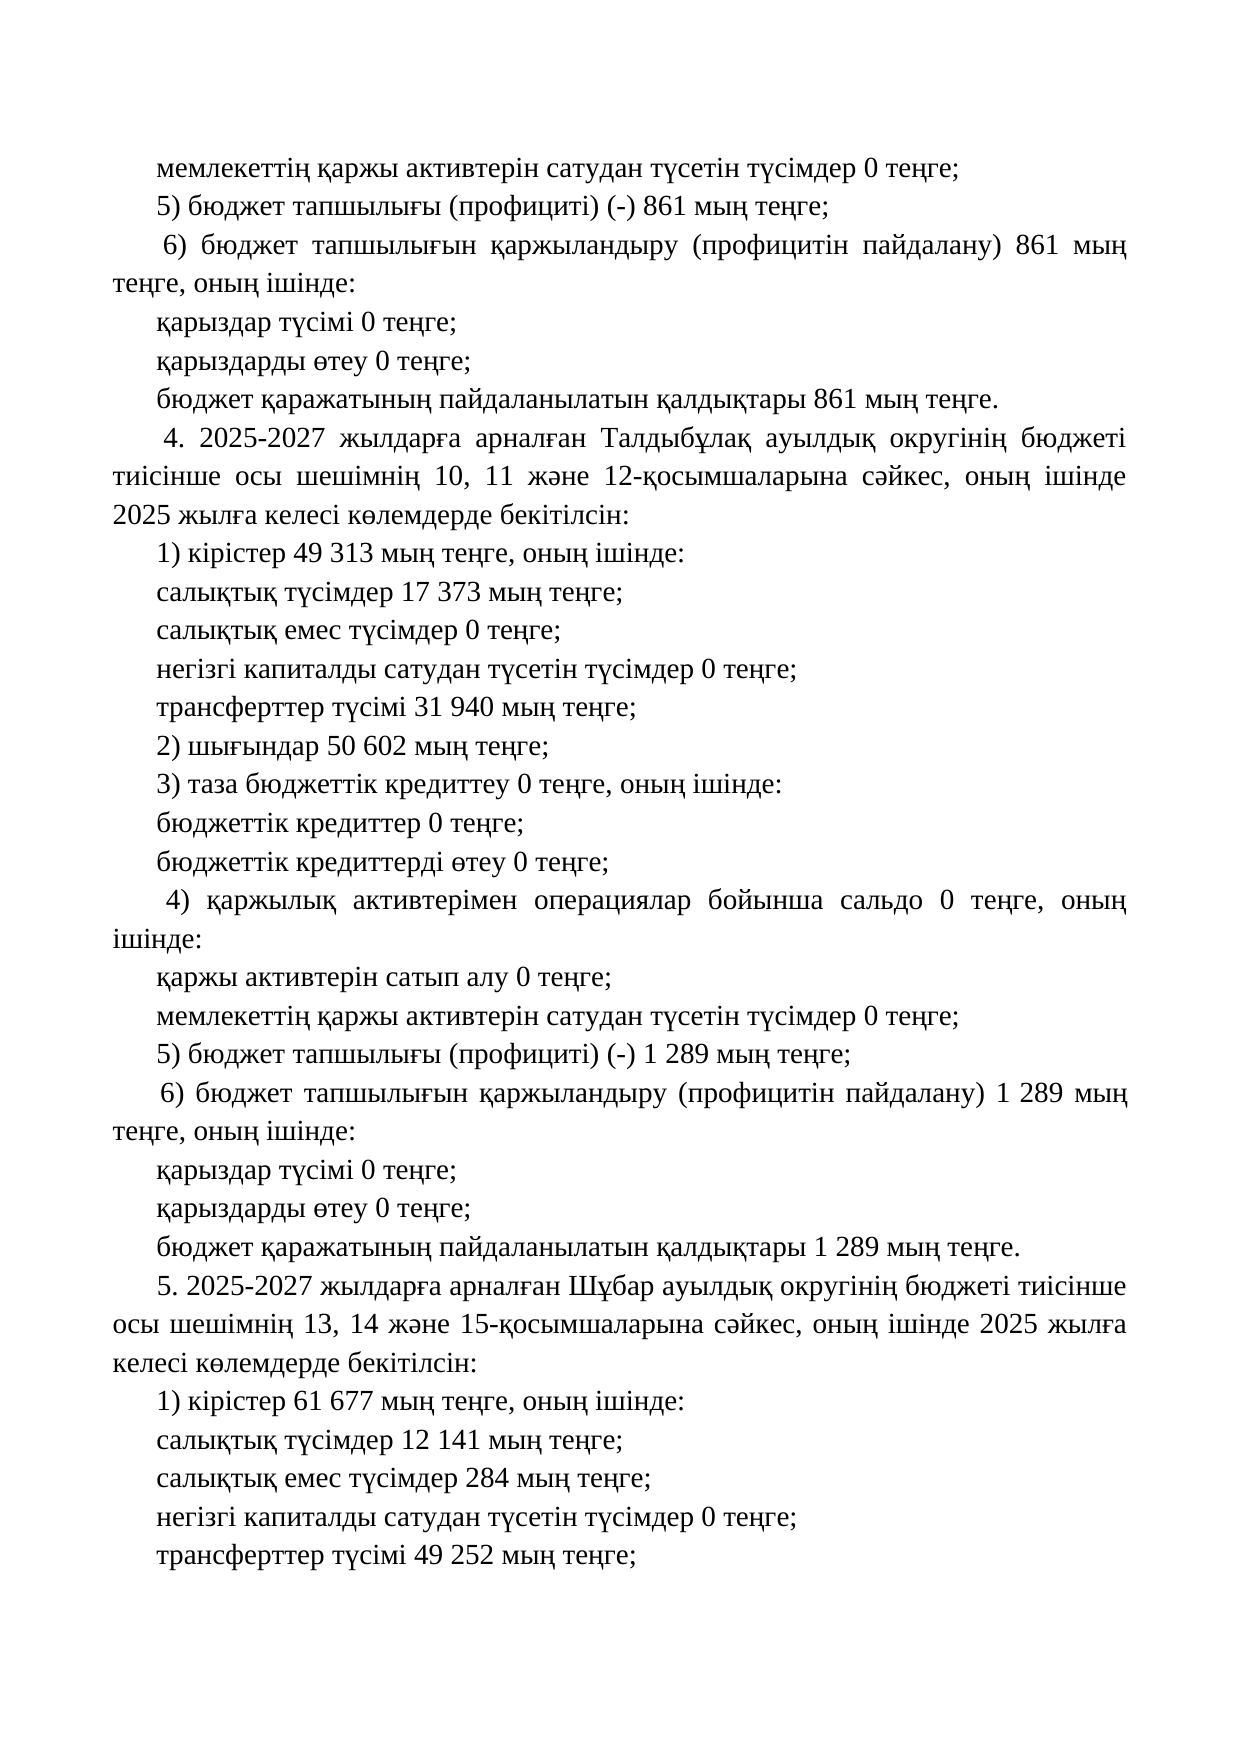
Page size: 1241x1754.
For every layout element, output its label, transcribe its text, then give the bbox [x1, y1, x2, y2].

text 5. 2025-2027 жылдарға арналған Шұбар ауылдық округінің бюджеті тиісінше осы шешімнің 13, 14 және 15-қосымшаларына сәйкес, оның ішінде 2025 жылға келесі көлемдерде бекітілсін: [112, 1268, 1128, 1378]
text 5) бюджет тапшылығы (профициті) (-) 861 мың теңге; [112, 188, 1128, 222]
text бюджеттік кредиттерді өтеу 0 теңге; [112, 844, 1128, 877]
text мемлекеттің қаржы активтерін сатудан түсетін түсімдер 0 теңге; [112, 150, 1128, 183]
text салықтық түсімдер 12 141 мың теңге; [112, 1422, 1128, 1455]
text қарыздар түсімі 0 теңге; [112, 1152, 1128, 1186]
text 6) бюджет тапшылығын қаржыландыру (профицитін пайдалану) 861 мың теңге, оның ішінде: [112, 227, 1128, 299]
text 1) кірістер 49 313 мың теңге, оның ішінде: [112, 535, 1128, 569]
text трансферттер түсімі 31 940 мың теңге; [112, 689, 1128, 723]
text негізгі капиталды сатудан түсетін түсімдер 0 теңге; [112, 651, 1128, 684]
text бюджет қаражатының пайдаланылатын қалдықтары 1 289 мың теңге. [112, 1229, 1128, 1263]
text 6) бюджет тапшылығын қаржыландыру (профицитін пайдалану) 1 289 мың теңге, оның ішінде: [112, 1075, 1128, 1147]
text бюджеттік кредиттер 0 теңге; [112, 805, 1128, 839]
text 3) таза бюджеттік кредиттеу 0 теңге, оның ішінде: [112, 767, 1128, 800]
text бюджет қаражатының пайдаланылатын қалдықтары 861 мың теңге. [112, 381, 1128, 415]
text 1) кірістер 61 677 мың теңге, оның ішінде: [112, 1383, 1128, 1417]
text 4) қаржылық активтерімен операциялар бойынша сальдо 0 теңге, оның ішінде: [112, 882, 1128, 954]
text 5) бюджет тапшылығы (профициті) (-) 1 289 мың теңге; [112, 1036, 1128, 1070]
text негізгі капиталды сатудан түсетін түсімдер 0 теңге; [112, 1499, 1128, 1532]
text қарыздарды өтеу 0 теңге; [112, 343, 1128, 376]
text 2) шығындар 50 602 мың теңге; [112, 728, 1128, 762]
text салықтық емес түсімдер 284 мың теңге; [112, 1460, 1128, 1494]
text қарыздар түсімі 0 теңге; [112, 304, 1128, 338]
text салықтық емес түсімдер 0 теңге; [112, 612, 1128, 646]
text трансферттер түсімі 49 252 мың теңге; [112, 1537, 1128, 1571]
text 4. 2025-2027 жылдарға арналған Талдыбұлақ ауылдық округінің бюджеті тиісінше осы шешімнің 10, 11 және 12-қосымшаларына сәйкес, оның ішінде 2025 жылға келесі көлемдерде бекітілсін: [112, 420, 1128, 530]
text қарыздарды өтеу 0 теңге; [112, 1191, 1128, 1224]
text мемлекеттің қаржы активтерін сатудан түсетін түсімдер 0 теңге; [112, 998, 1128, 1031]
text қаржы активтерін сатып алу 0 теңге; [112, 959, 1128, 993]
text салықтық түсімдер 17 373 мың теңге; [112, 574, 1128, 607]
